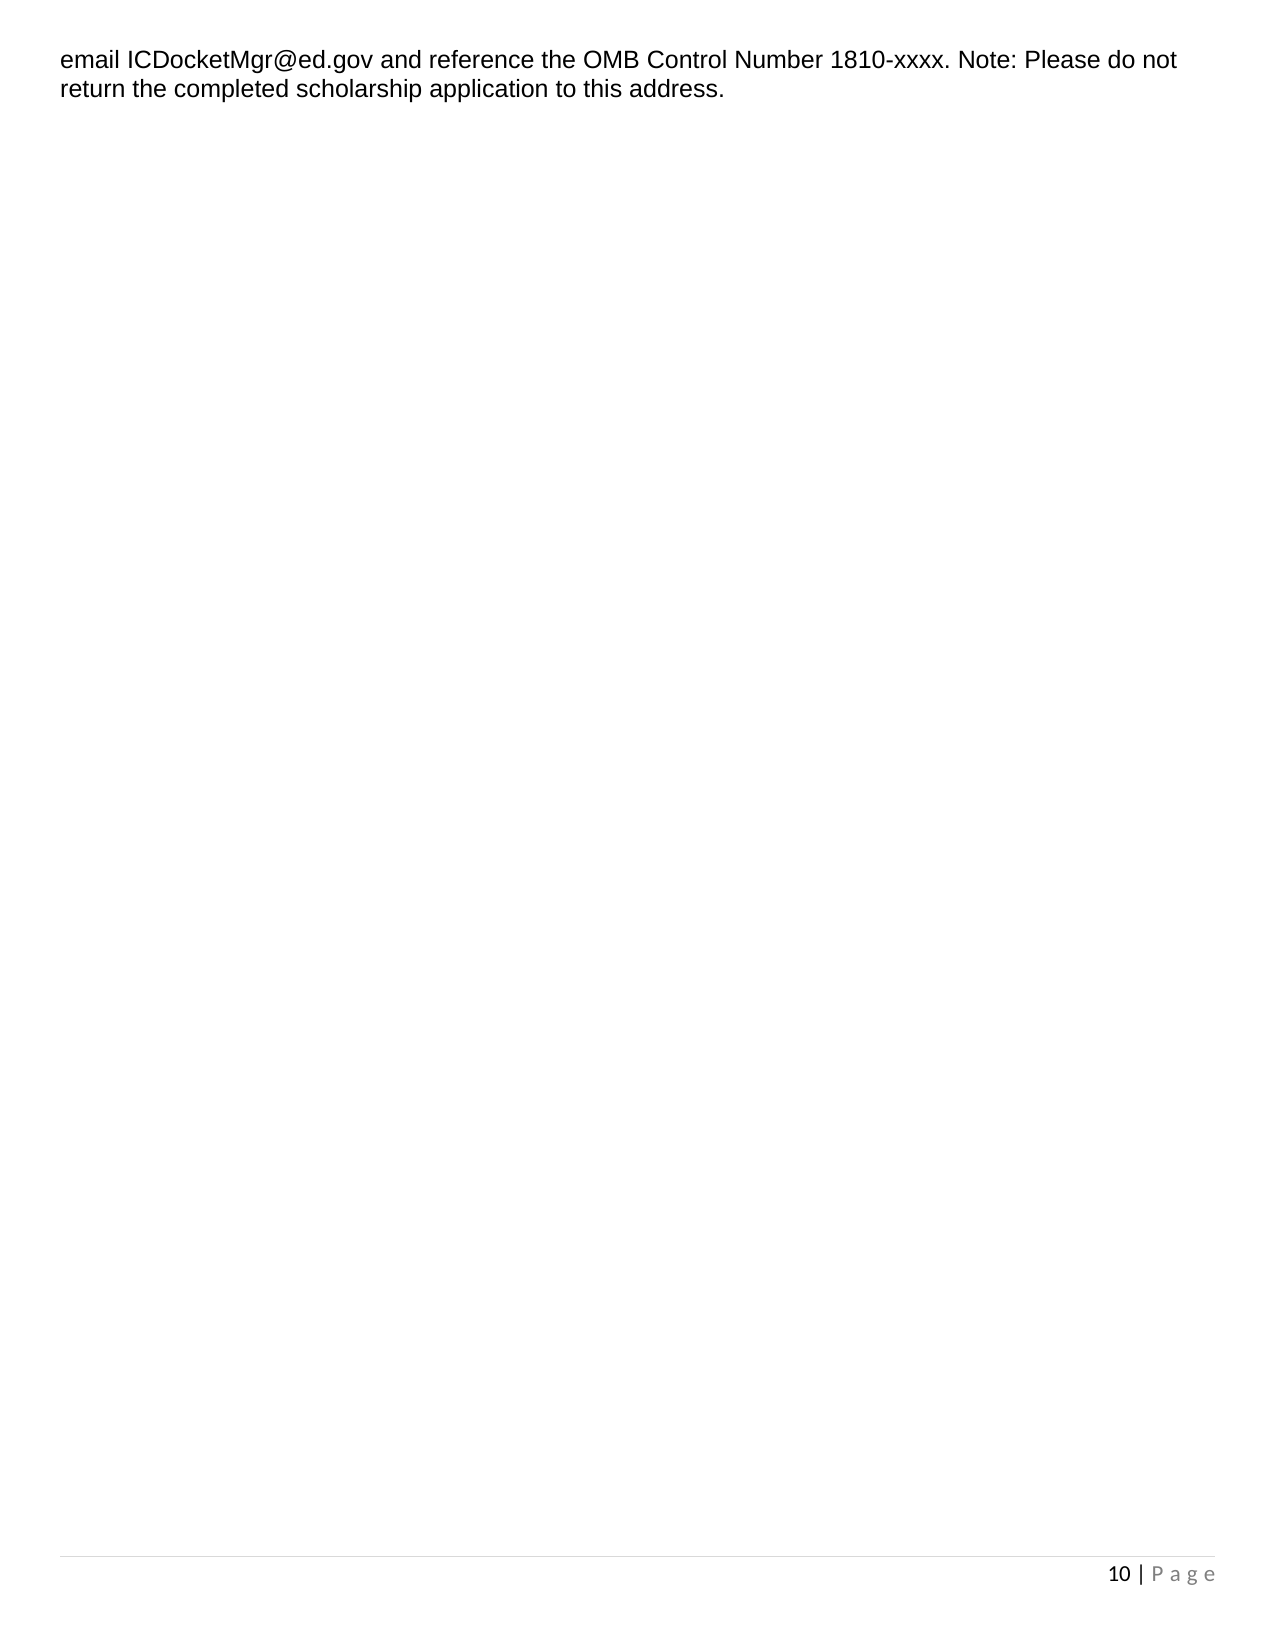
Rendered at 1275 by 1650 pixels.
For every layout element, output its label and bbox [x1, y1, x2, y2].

text [60, 45, 1215, 102]
